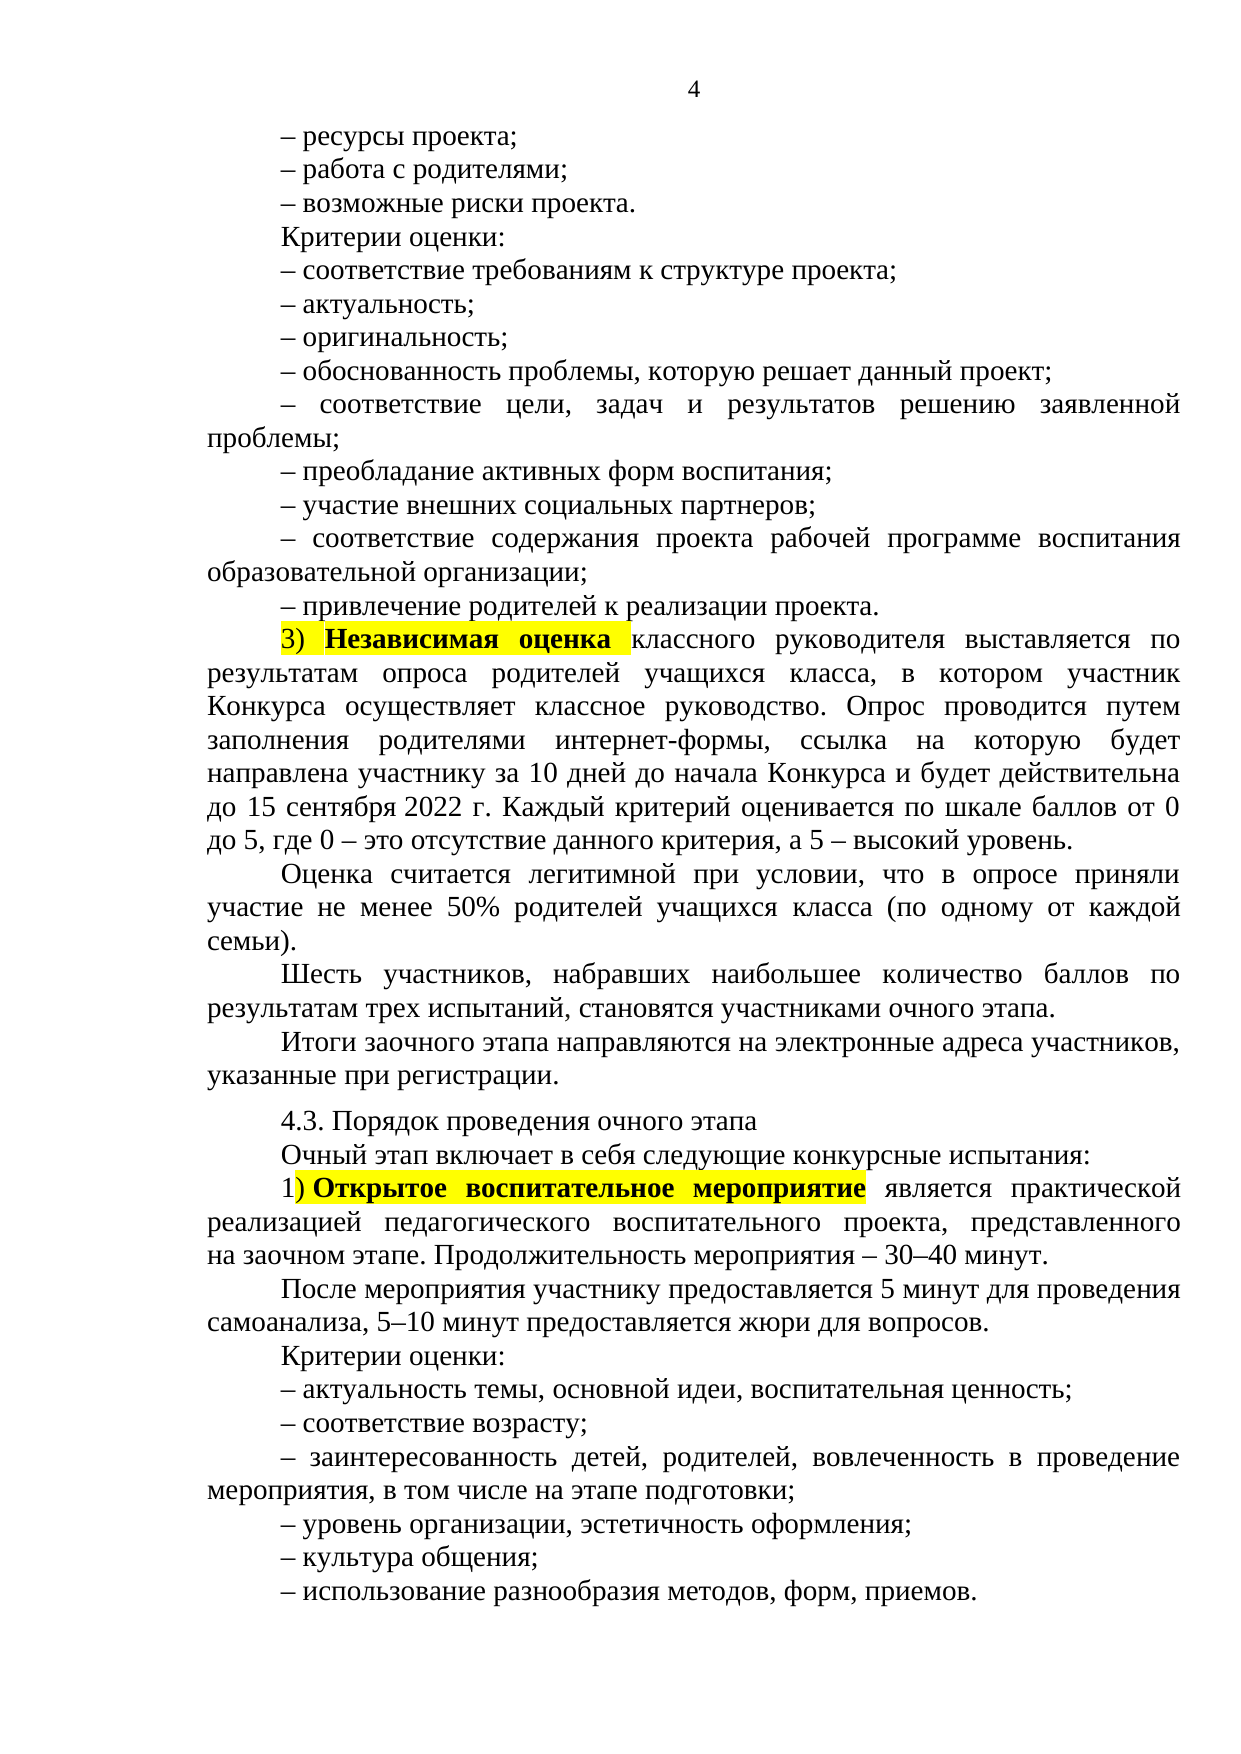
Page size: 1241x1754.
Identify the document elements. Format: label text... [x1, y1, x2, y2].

list Критерии оценки: [207, 1338, 1181, 1372]
list – оригинальность; [207, 319, 1181, 353]
text – заинтересованность детей, родителей, вовлеченность в проведение мероприятия, в том числе на этапе подготовки; [207, 1439, 1181, 1506]
list – обоснованность проблемы, которую решает данный проект; [207, 353, 1181, 386]
list – участие внешних социальных партнеров; [207, 487, 1181, 521]
text – актуальность темы, основной идеи, воспитательная ценность; [207, 1372, 1181, 1405]
list Очный этап включает в себя следующие конкурсные испытания: [207, 1137, 1181, 1170]
list Итоги заочного этапа направляются на электронные адреса участников, указанные при регистрации. [207, 1024, 1181, 1091]
text – соответствие возрасту; [207, 1405, 1181, 1439]
text – возможные риски проекта. [207, 185, 1181, 219]
text – уровень организации, эстетичность оформления; [207, 1506, 1181, 1539]
list – соответствие цели, задач и результатов решению заявленной проблемы; [207, 386, 1181, 453]
text – культура общения; [207, 1539, 1181, 1573]
list – соответствие содержания проекта рабочей программе воспитания образовательной организации; [207, 521, 1181, 588]
list – привлечение родителей к реализации проекта. [207, 588, 1181, 621]
list – соответствие требованиям к структуре проекта; [207, 252, 1181, 286]
text – ресурсы проекта; [207, 118, 1181, 152]
list – преобладание активных форм воспитания; [207, 453, 1181, 487]
list Шесть участников, набравших наибольшее количество баллов по результатам трех испытаний, становятся участниками очного этапа. [207, 957, 1181, 1024]
list 3) Независимая оценка классного руководителя выставляется по результатам опроса родителей учащихся класса, в котором участник Конкурса осуществляет классное руководство. Опрос проводится путем заполнения родителями интернет-формы, ссылка на которую будет направлена участнику за 10 дней до начала Конкурса и будет действительна до 15 сентября 2022 г. Каждый критерий оценивается по шкале баллов от 0 до 5, где 0 – это отсутствие данного критерия, а 5 – высокий уровень. [207, 621, 1181, 856]
list – актуальность; [207, 286, 1181, 319]
text – работа с родителями; [207, 152, 1181, 185]
text Критерии оценки: [207, 219, 1181, 252]
list Оценка считается легитимной при условии, что в опросе приняли участие не менее 50% родителей учащихся класса (по одному от каждой семьи). [207, 856, 1181, 957]
list После мероприятия участнику предоставляется 5 минут для проведения самоанализа, 5–10 минут предоставляется жюри для вопросов. [207, 1271, 1181, 1338]
text – использование разнообразия методов, форм, приемов. [207, 1573, 1181, 1606]
list 4.3. Порядок проведения очного этапа [207, 1103, 1181, 1137]
list 1) Открытое воспитательное мероприятие является практической реализацией педагогического воспитательного проекта, представленного на заочном этапе. Продолжительность мероприятия – 30–40 минут. [207, 1170, 1181, 1271]
